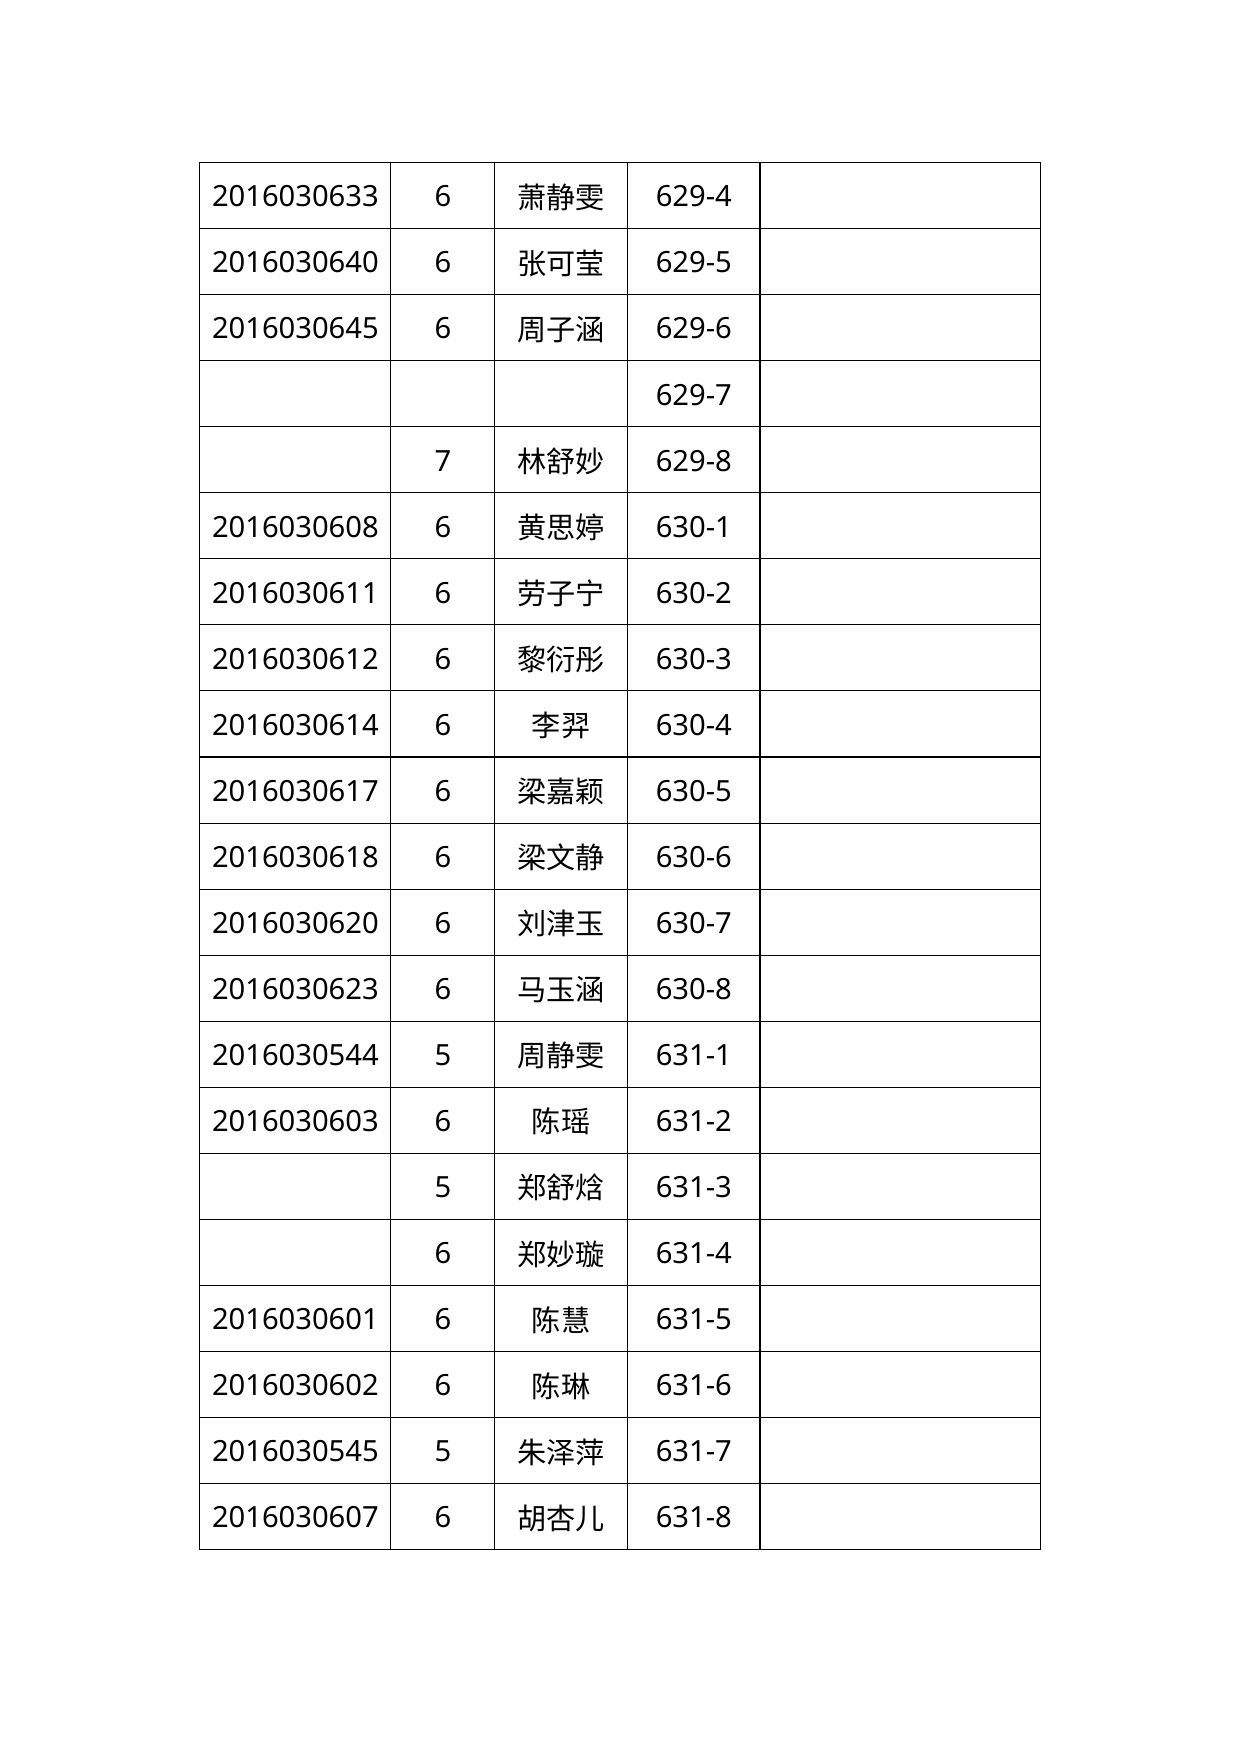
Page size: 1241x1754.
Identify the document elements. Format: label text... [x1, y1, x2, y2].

table_cell 5 [391, 1154, 494, 1219]
table_cell 6 [391, 758, 494, 822]
table_cell [761, 295, 1040, 360]
table_cell [761, 956, 1040, 1021]
table_cell 2016030601 [200, 1286, 390, 1351]
table_cell 马玉涵 [495, 956, 627, 1021]
table_cell 李羿 [495, 691, 627, 756]
table_cell 2016030544 [200, 1022, 390, 1087]
table_cell 629-6 [628, 295, 759, 360]
table_cell 6 [391, 1220, 494, 1285]
table_cell 630-7 [628, 890, 759, 954]
table_cell 6 [391, 1484, 494, 1549]
table_cell 631-8 [628, 1484, 759, 1549]
table_cell 郑妙璇 [495, 1220, 627, 1285]
table_cell [495, 361, 627, 426]
table_cell [761, 1220, 1040, 1285]
table_cell [761, 1022, 1040, 1087]
table_cell 胡杏儿 [495, 1484, 627, 1549]
table_cell 劳子宁 [495, 559, 627, 624]
table_cell 6 [391, 691, 494, 756]
table_cell 2016030602 [200, 1352, 390, 1417]
table_cell 郑舒焓 [495, 1154, 627, 1219]
table_cell [761, 1352, 1040, 1417]
table_cell 630-6 [628, 824, 759, 888]
table_cell 630-5 [628, 758, 759, 822]
table_cell 2016030617 [200, 758, 390, 822]
table_cell 6 [391, 559, 494, 624]
table_cell [761, 229, 1040, 294]
table_cell [200, 1220, 390, 1285]
table_cell 6 [391, 890, 494, 954]
table_cell 631-2 [628, 1088, 759, 1153]
table_cell 周子涵 [495, 295, 627, 360]
table_cell 631-1 [628, 1022, 759, 1087]
table_cell [761, 1088, 1040, 1153]
table_cell 2016030545 [200, 1418, 390, 1483]
table_cell [761, 758, 1040, 822]
table_cell 2016030612 [200, 625, 390, 690]
table_cell 周静雯 [495, 1022, 627, 1087]
table_cell 629-7 [628, 361, 759, 426]
table_cell 朱泽萍 [495, 1418, 627, 1483]
table_cell 萧静雯 [495, 163, 627, 228]
table_cell [761, 1154, 1040, 1219]
table_cell 陈瑶 [495, 1088, 627, 1153]
table_cell [761, 361, 1040, 426]
table_cell 631-5 [628, 1286, 759, 1351]
table_cell 黎衍彤 [495, 625, 627, 690]
table_cell 2016030603 [200, 1088, 390, 1153]
table_cell 630-3 [628, 625, 759, 690]
table_cell [200, 361, 390, 426]
table_cell 630-8 [628, 956, 759, 1021]
table_cell 2016030607 [200, 1484, 390, 1549]
table_cell 7 [391, 427, 494, 492]
table_cell 630-2 [628, 559, 759, 624]
table_cell 6 [391, 1352, 494, 1417]
table_cell [761, 1286, 1040, 1351]
table_cell 黄思婷 [495, 493, 627, 558]
table_cell [761, 890, 1040, 954]
table_cell 6 [391, 625, 494, 690]
table_cell [761, 691, 1040, 756]
table_cell [200, 1154, 390, 1219]
table_cell 629-5 [628, 229, 759, 294]
table_cell 2016030608 [200, 493, 390, 558]
table_cell [391, 361, 494, 426]
table_cell [200, 427, 390, 492]
table_cell 2016030620 [200, 890, 390, 954]
table_cell 629-4 [628, 163, 759, 228]
table_cell 2016030618 [200, 824, 390, 888]
table_cell 631-3 [628, 1154, 759, 1219]
table_cell 6 [391, 295, 494, 360]
table_cell [761, 1418, 1040, 1483]
table_cell 2016030614 [200, 691, 390, 756]
table_cell [761, 559, 1040, 624]
table_cell 林舒妙 [495, 427, 627, 492]
table_cell 6 [391, 824, 494, 888]
table_cell 2016030623 [200, 956, 390, 1021]
table_cell 陈慧 [495, 1286, 627, 1351]
table_cell 6 [391, 229, 494, 294]
table_cell 张可莹 [495, 229, 627, 294]
table_cell 梁文静 [495, 824, 627, 888]
table_cell [761, 163, 1040, 228]
table_cell 5 [391, 1418, 494, 1483]
table_cell 梁嘉颖 [495, 758, 627, 822]
table_cell [761, 824, 1040, 888]
table_cell 6 [391, 493, 494, 558]
table_cell 2016030633 [200, 163, 390, 228]
table_cell 刘津玉 [495, 890, 627, 954]
table_cell 6 [391, 956, 494, 1021]
table_cell 6 [391, 1286, 494, 1351]
table_cell 5 [391, 1022, 494, 1087]
table_cell 陈琳 [495, 1352, 627, 1417]
table_cell 2016030645 [200, 295, 390, 360]
table_cell 631-4 [628, 1220, 759, 1285]
table_cell 630-1 [628, 493, 759, 558]
table_cell 2016030640 [200, 229, 390, 294]
table_cell [761, 625, 1040, 690]
table_cell 6 [391, 163, 494, 228]
table_cell 631-7 [628, 1418, 759, 1483]
table_cell [761, 1484, 1040, 1549]
table_cell 629-8 [628, 427, 759, 492]
table_cell 2016030611 [200, 559, 390, 624]
table_cell [761, 427, 1040, 492]
table_cell 631-6 [628, 1352, 759, 1417]
table_cell 6 [391, 1088, 494, 1153]
table_cell [761, 493, 1040, 558]
table_cell 630-4 [628, 691, 759, 756]
